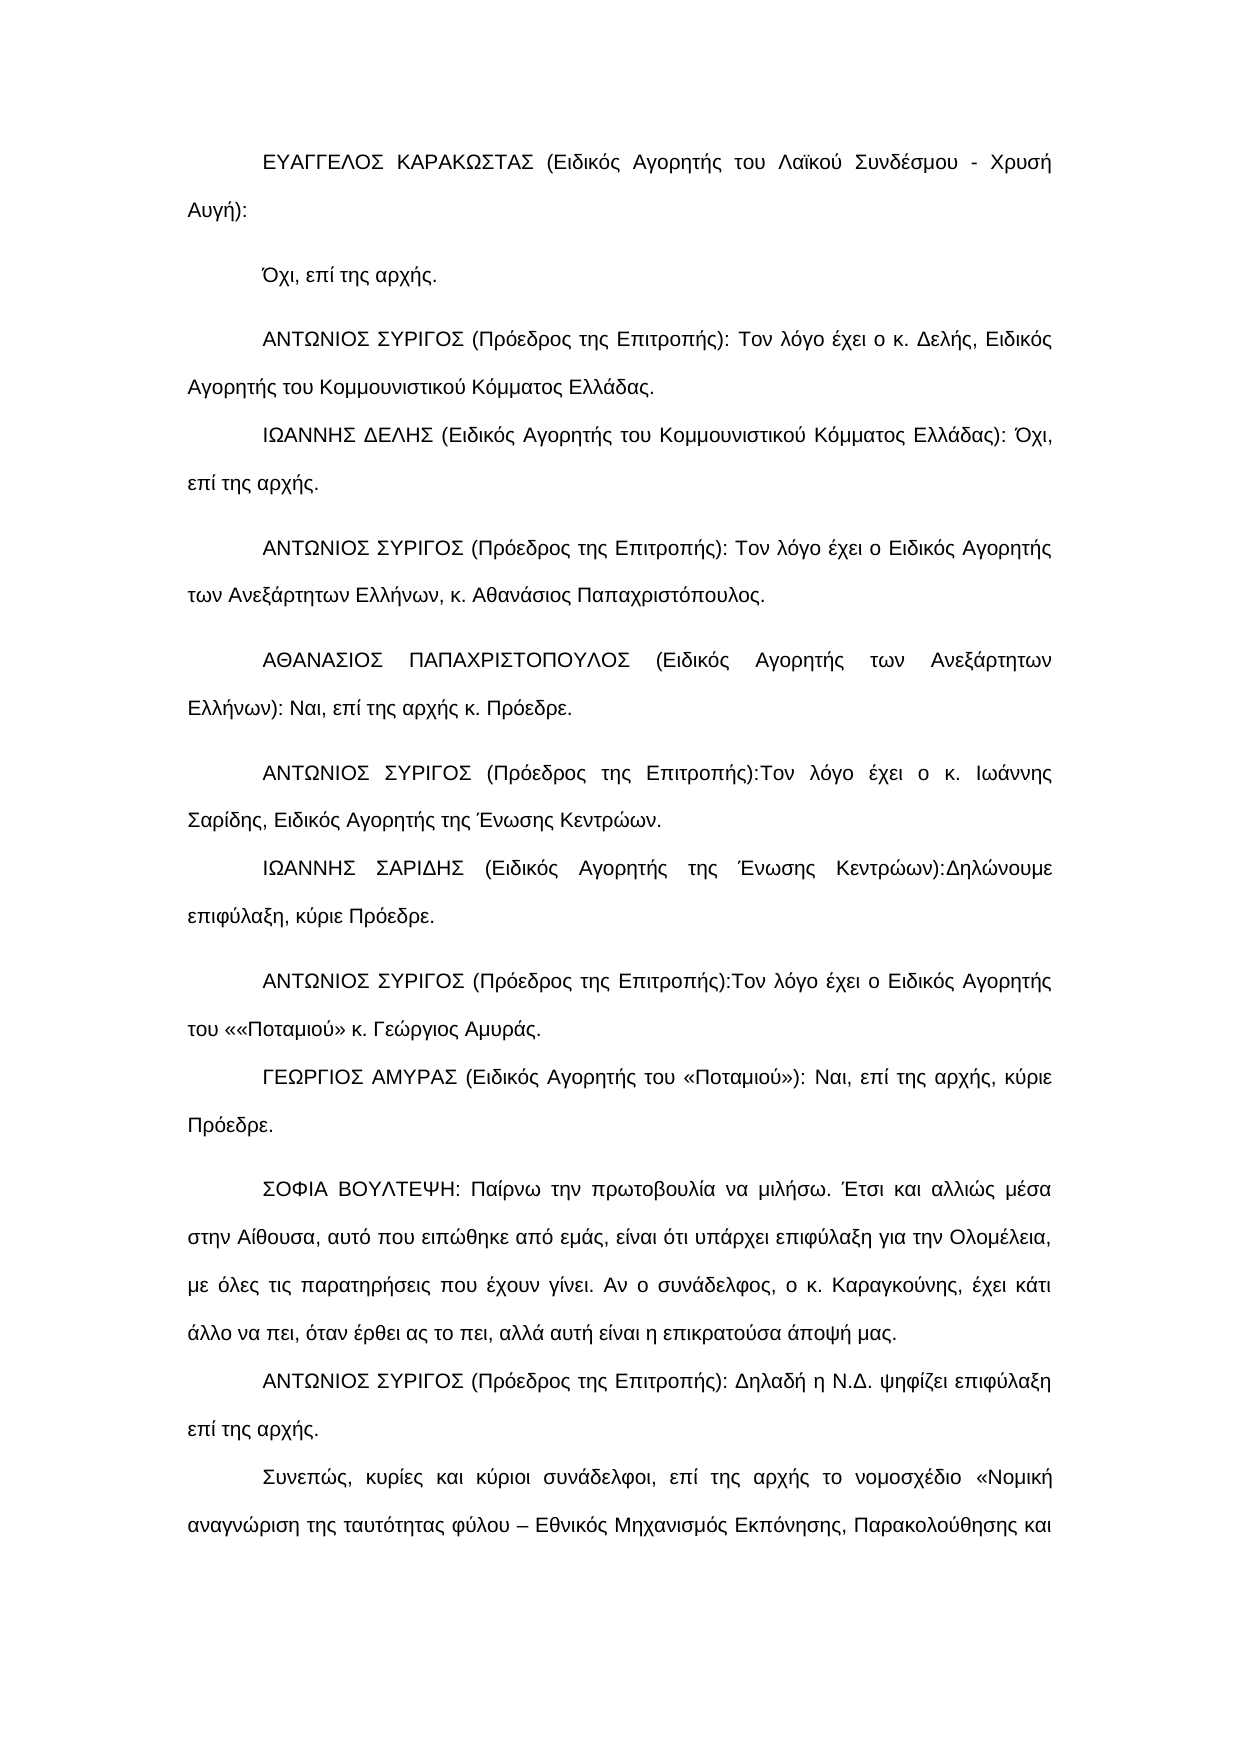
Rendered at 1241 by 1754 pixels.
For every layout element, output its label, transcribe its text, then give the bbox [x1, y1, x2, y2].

text Όχι, επί της αρχής. [187, 262, 1053, 286]
text ΑΝΤΩΝΙΟΣ ΣΥΡΙΓΟΣ (Πρόεδρος της Επιτροπής):Τον λόγο έχει ο κ. Ιωάννης Σαρίδης, Ειδικός Αγορητής της Ένωσης Κεντρώων. [187, 760, 1053, 832]
text ΣΟΦΙΑ ΒΟΥΛΤΕΨΗ: Παίρνω την πρωτοβουλία να μιλήσω. Έτσι και αλλιώς μέσα στην Αίθουσα, αυτό που ειπώθηκε από εμάς, είναι ότι υπάρχει επιφύλαξη για την Ολομέλεια, με όλες τις παρατηρήσεις που έχουν γίνει. Αν ο συνάδελφος, ο κ. Καραγκούνης, έχει κάτι άλλο να πει, όταν έρθει ας το πει, αλλά αυτή είναι η επικρατούσα άποψή μας. [187, 1177, 1053, 1345]
text ΓΕΩΡΓΙΟΣ ΑΜΥΡΑΣ (Ειδικός Αγορητής του «Ποταμιού»): Ναι, επί της αρχής, κύριε Πρόεδρε. [187, 1064, 1053, 1136]
text ΑΘΑΝΑΣΙΟΣ ΠΑΠΑΧΡΙΣΤΟΠΟΥΛΟΣ (Ειδικός Αγορητής των Ανεξάρτητων Ελλήνων): Ναι, επί της αρχής κ. Πρόεδρε. [187, 648, 1053, 720]
text ΑΝΤΩΝΙΟΣ ΣΥΡΙΓΟΣ (Πρόεδρος της Επιτροπής): Δηλαδή η Ν.Δ. ψηφίζει επιφύλαξη επί της αρχής. [187, 1369, 1053, 1441]
text ΑΝΤΩΝΙΟΣ ΣΥΡΙΓΟΣ (Πρόεδρος της Επιτροπής):Τον λόγο έχει ο Ειδικός Αγορητής του ««Ποταμιού» κ. Γεώργιος Αμυράς. [187, 969, 1053, 1041]
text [187, 1464, 1053, 1536]
text ΑΝΤΩΝΙΟΣ ΣΥΡΙΓΟΣ (Πρόεδρος της Επιτροπής): Τον λόγο έχει ο Ειδικός Αγορητής των Ανεξάρτητων Ελλήνων, κ. Αθανάσιος Παπαχριστόπουλος. [187, 535, 1053, 607]
text ΙΩΑΝΝΗΣ ΣΑΡΙΔΗΣ (Ειδικός Αγορητής της Ένωσης Κεντρώων):Δηλώνουμε επιφύλαξη, κύριε Πρόεδρε. [187, 856, 1053, 928]
text ΑΝΤΩΝΙΟΣ ΣΥΡΙΓΟΣ (Πρόεδρος της Επιτροπής): Τον λόγο έχει ο κ. Δελής, Ειδικός Αγορητής του Κομμουνιστικού Κόμματος Ελλάδας. [187, 327, 1053, 399]
text ΕΥΑΓΓΕΛΟΣ ΚΑΡΑΚΩΣΤΑΣ (Ειδικός Αγορητής του Λαϊκού Συνδέσμου - Χρυσή Αυγή): [187, 150, 1053, 222]
text ΙΩΑΝΝΗΣ ΔΕΛΗΣ (Ειδικός Αγορητής του Κομμουνιστικού Κόμματος Ελλάδας): Όχι, επί της αρχής. [187, 423, 1053, 495]
